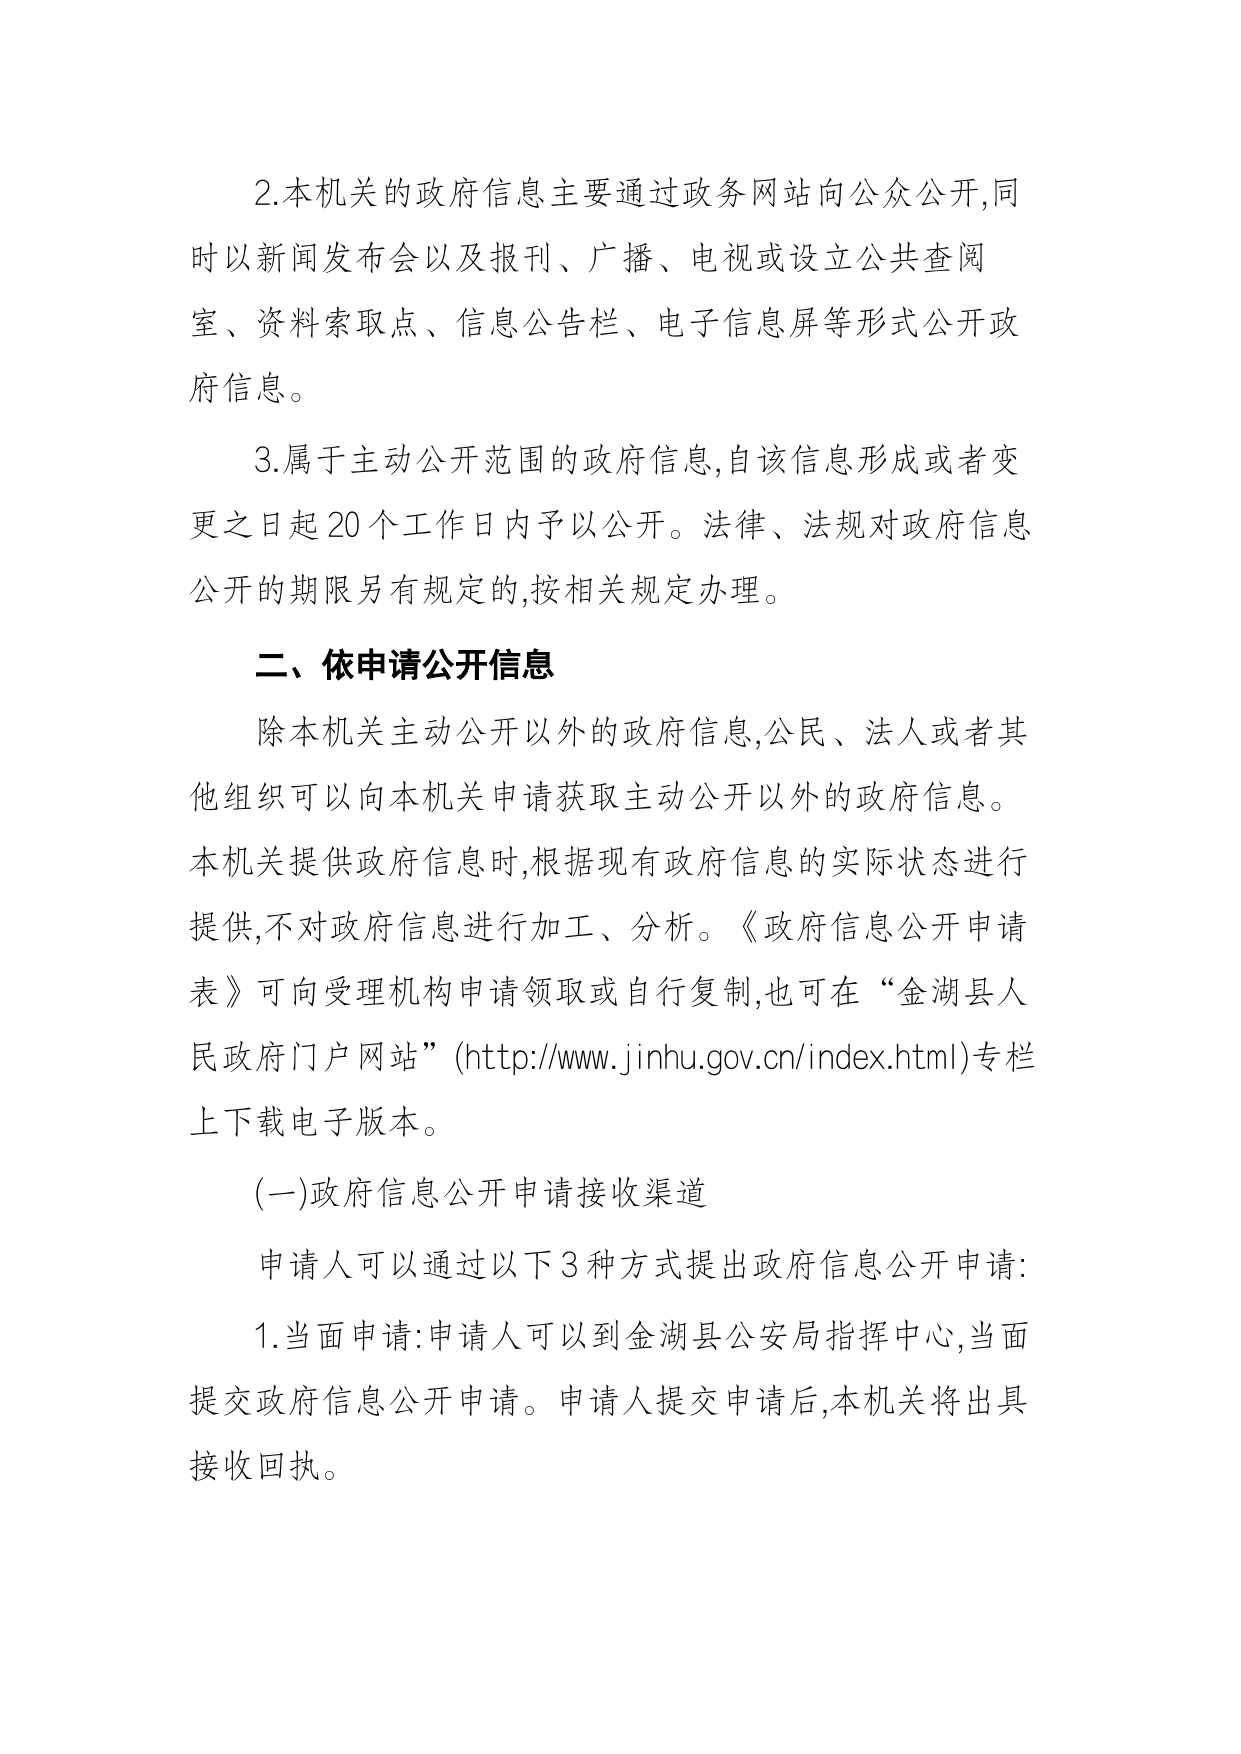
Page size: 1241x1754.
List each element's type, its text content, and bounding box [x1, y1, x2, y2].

text 1.当面申请:申请人可以到金湖县公安局指挥中心,当面提交政府信息公开申请。申请人提交申请后,本机关将出具接收回执。 [187, 1304, 1053, 1499]
text 3.属于主动公开范围的政府信息,自该信息形成或者变更之日起20个工作日内予以公开。法律、法规对政府信息公开的期限另有规定的,按相关规定办理。 [187, 428, 1053, 623]
text 二、依申请公开信息 [187, 629, 1053, 694]
text 申请人可以通过以下3种方式提出政府信息公开申请: [187, 1233, 1053, 1298]
text 除本机关主动公开以外的政府信息,公民、法人或者其他组织可以向本机关申请获取主动公开以外的政府信息。本机关提供政府信息时,根据现有政府信息的实际状态进行提供,不对政府信息进行加工、分析。《政府信息公开申请表》可向受理机构申请领取或自行复制,也可在“金湖县人民政府门户网站”(http://www.jinhu.gov.cn/index.html)专栏上下载电子版本。 [187, 701, 1053, 1156]
text (一)政府信息公开申请接收渠道 [187, 1162, 1053, 1227]
text 2.本机关的政府信息主要通过政务网站向公众公开,同时以新闻发布会以及报刊、广播、电视或设立公共查阅室、资料索取点、信息公告栏、电子信息屏等形式公开政府信息。 [187, 162, 1053, 422]
